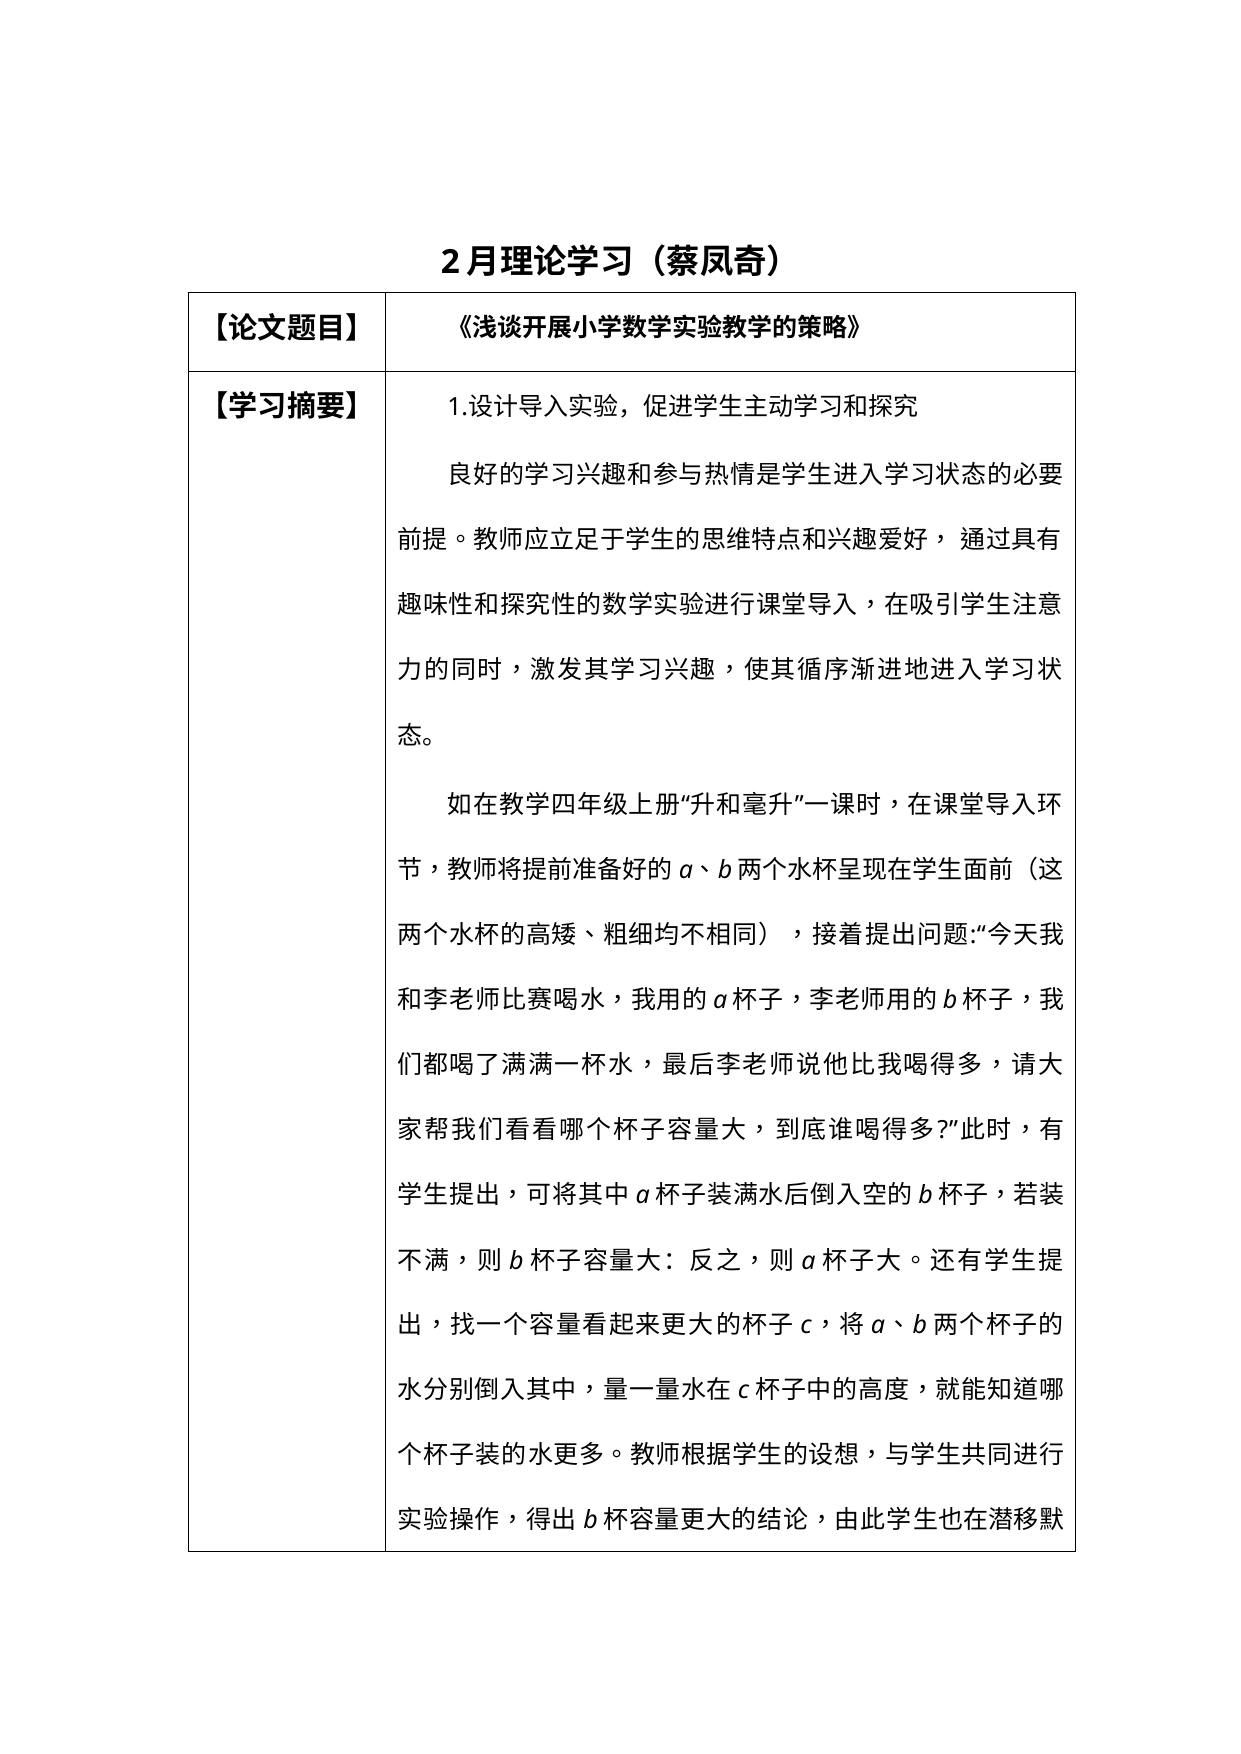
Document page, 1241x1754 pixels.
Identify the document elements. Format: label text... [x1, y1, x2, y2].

text 2月理论学习（蔡凤奇） [187, 227, 1053, 292]
table_header 【论文题目】 [189, 293, 385, 371]
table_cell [386, 372, 1075, 1551]
table_cell 【学习摘要】 [189, 372, 385, 1551]
table_header 《浅谈开展小学数学实验教学的策略》 [386, 293, 1075, 371]
